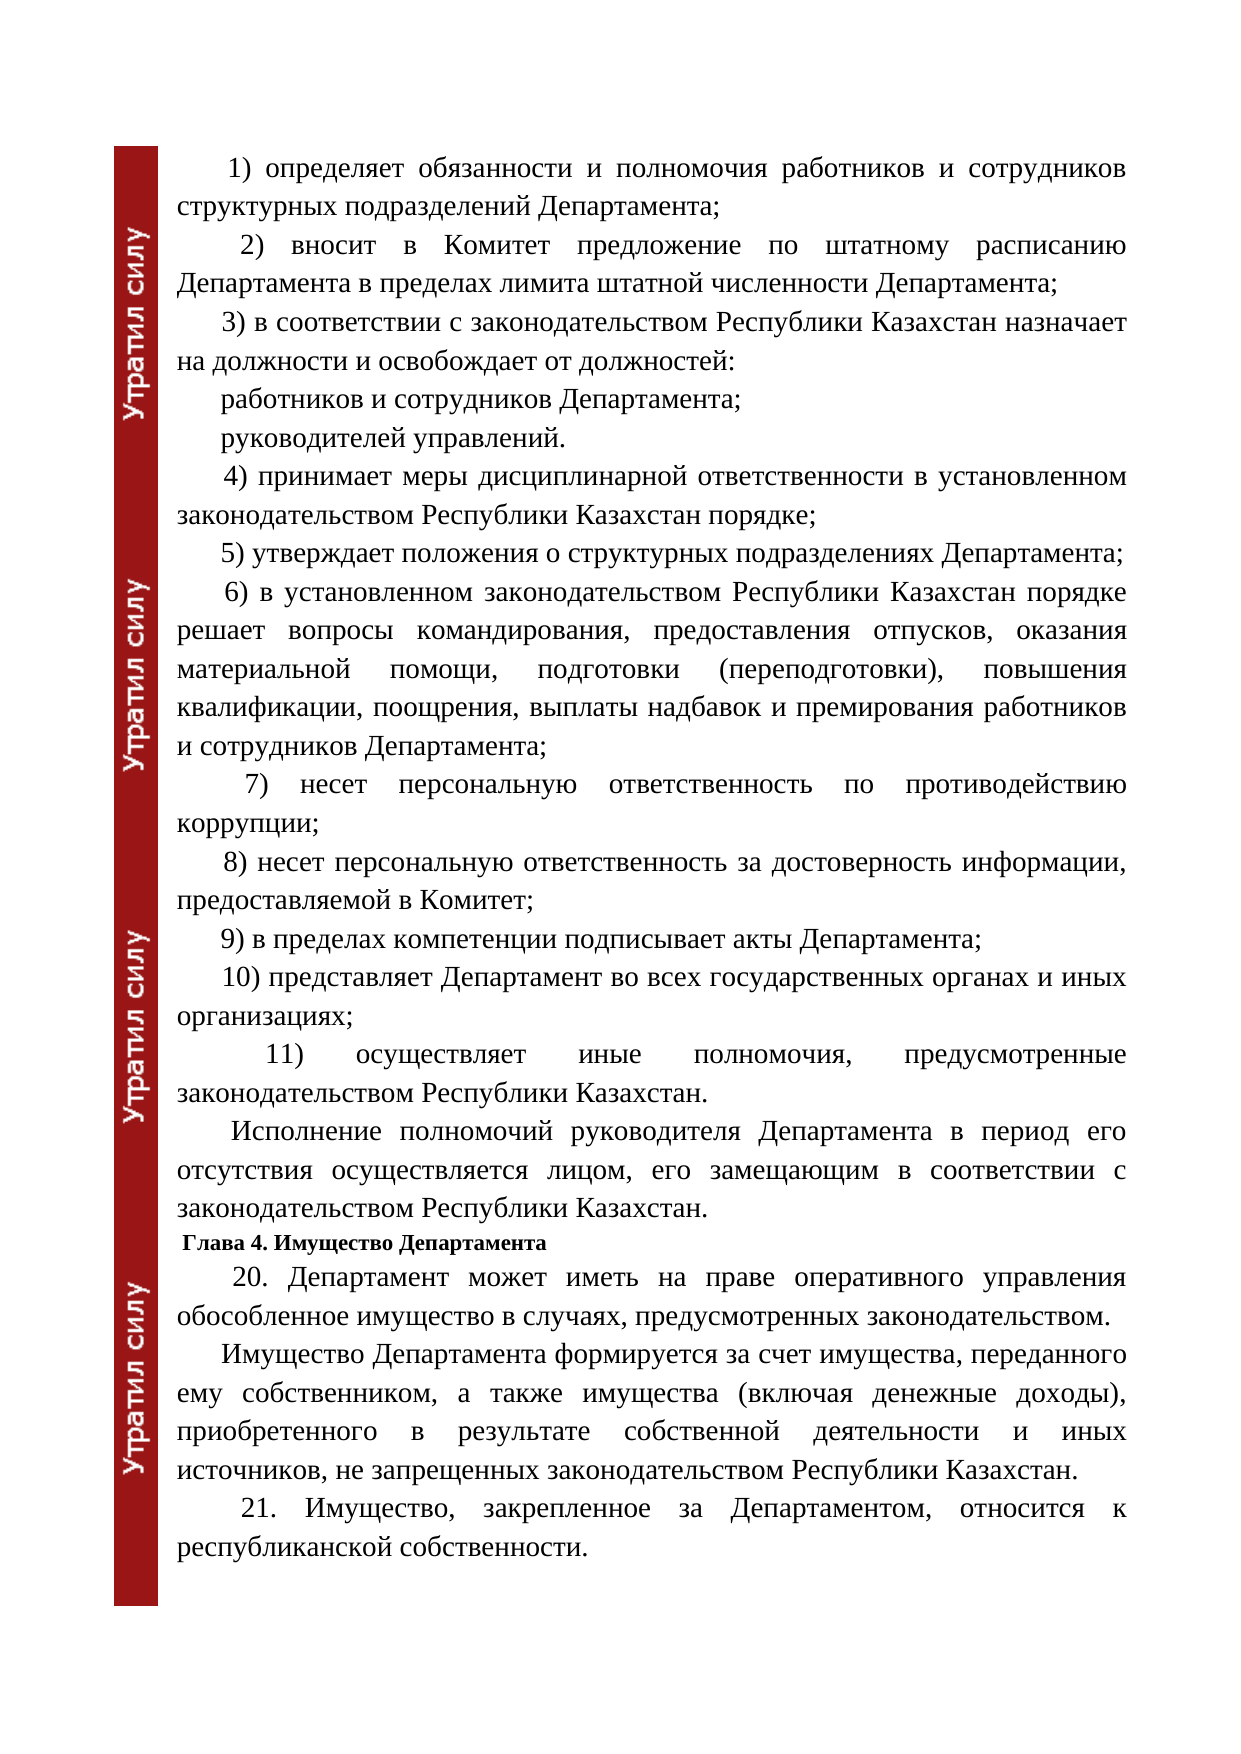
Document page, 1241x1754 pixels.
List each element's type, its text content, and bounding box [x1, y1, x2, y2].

text 21. Имущество, закрепленное за Департаментом, относится к республиканской собственности. [112, 1491, 1128, 1563]
text 6) в установленном законодательством Республики Казахстан порядке решает вопросы командирования, предоставления отпусков, оказания материальной помощи, подготовки (переподготовки), повышения квалификации, поощрения, выплаты надбавок и премирования работников и сотрудников Департамента; [112, 574, 1128, 762]
text 8) несет персональную ответственность за достоверность информации, предоставляемой в Комитет; [112, 844, 1128, 916]
text 5) утверждает положения о структурных подразделениях Департамента; [112, 535, 1128, 569]
picture [114, 299, 158, 304]
text 7) несет персональную ответственность по противодействию коррупции; [112, 767, 1128, 839]
picture [114, 1486, 158, 1491]
text Исполнение полномочий руководителя Департамента в период его отсутствия осуществляется лицом, его замещающим в соответствии с законодательством Республики Казахстан. [112, 1113, 1128, 1224]
picture [114, 1224, 158, 1229]
text 20. Департамент может иметь на праве оперативного управления обособленное имущество в случаях, предусмотренных законодательством. [112, 1259, 1128, 1331]
text 10) представляет Департамент во всех государственных органах и иных организациях; [112, 959, 1128, 1031]
picture [114, 530, 158, 535]
picture [114, 222, 158, 227]
picture [114, 453, 158, 458]
picture [114, 839, 158, 844]
picture [114, 376, 158, 381]
text 1) определяет обязанности и полномочия работников и сотрудников структурных подразделений Департамента; [112, 150, 1128, 222]
text Имущество Департамента формируется за счет имущества, переданного ему собственником, а также имущества (включая денежные доходы), приобретенного в результате собственной деятельности и иных источников, не запрещенных законодательством Республики Казахстан. [112, 1336, 1128, 1486]
picture [114, 1563, 158, 1606]
text 2) вносит в Комитет предложение по штатному расписанию Департамента в пределах лимита штатной численности Департамента; [112, 227, 1128, 299]
picture [114, 569, 158, 574]
picture [114, 1031, 158, 1036]
picture [114, 954, 158, 959]
text Глава 4. Имущество Департамента [112, 1229, 1128, 1256]
text руководителей управлений. [112, 420, 1128, 453]
picture [114, 916, 158, 921]
picture [114, 415, 158, 420]
text работников и сотрудников Департамента; [112, 381, 1128, 415]
picture [114, 762, 158, 767]
text 3) в соответствии с законодательством Республики Казахстан назначает на должности и освобождает от должностей: [112, 304, 1128, 376]
text 4) принимает меры дисциплинарной ответственности в установленном законодательством Республики Казахстан порядке; [112, 458, 1128, 530]
picture [114, 1108, 158, 1113]
picture [114, 1331, 158, 1336]
text 11) осуществляет иные полномочия, предусмотренные законодательством Республики Казахстан. [112, 1036, 1128, 1108]
picture [114, 146, 158, 150]
text 9) в пределах компетенции подписывает акты Департамента; [112, 921, 1128, 954]
